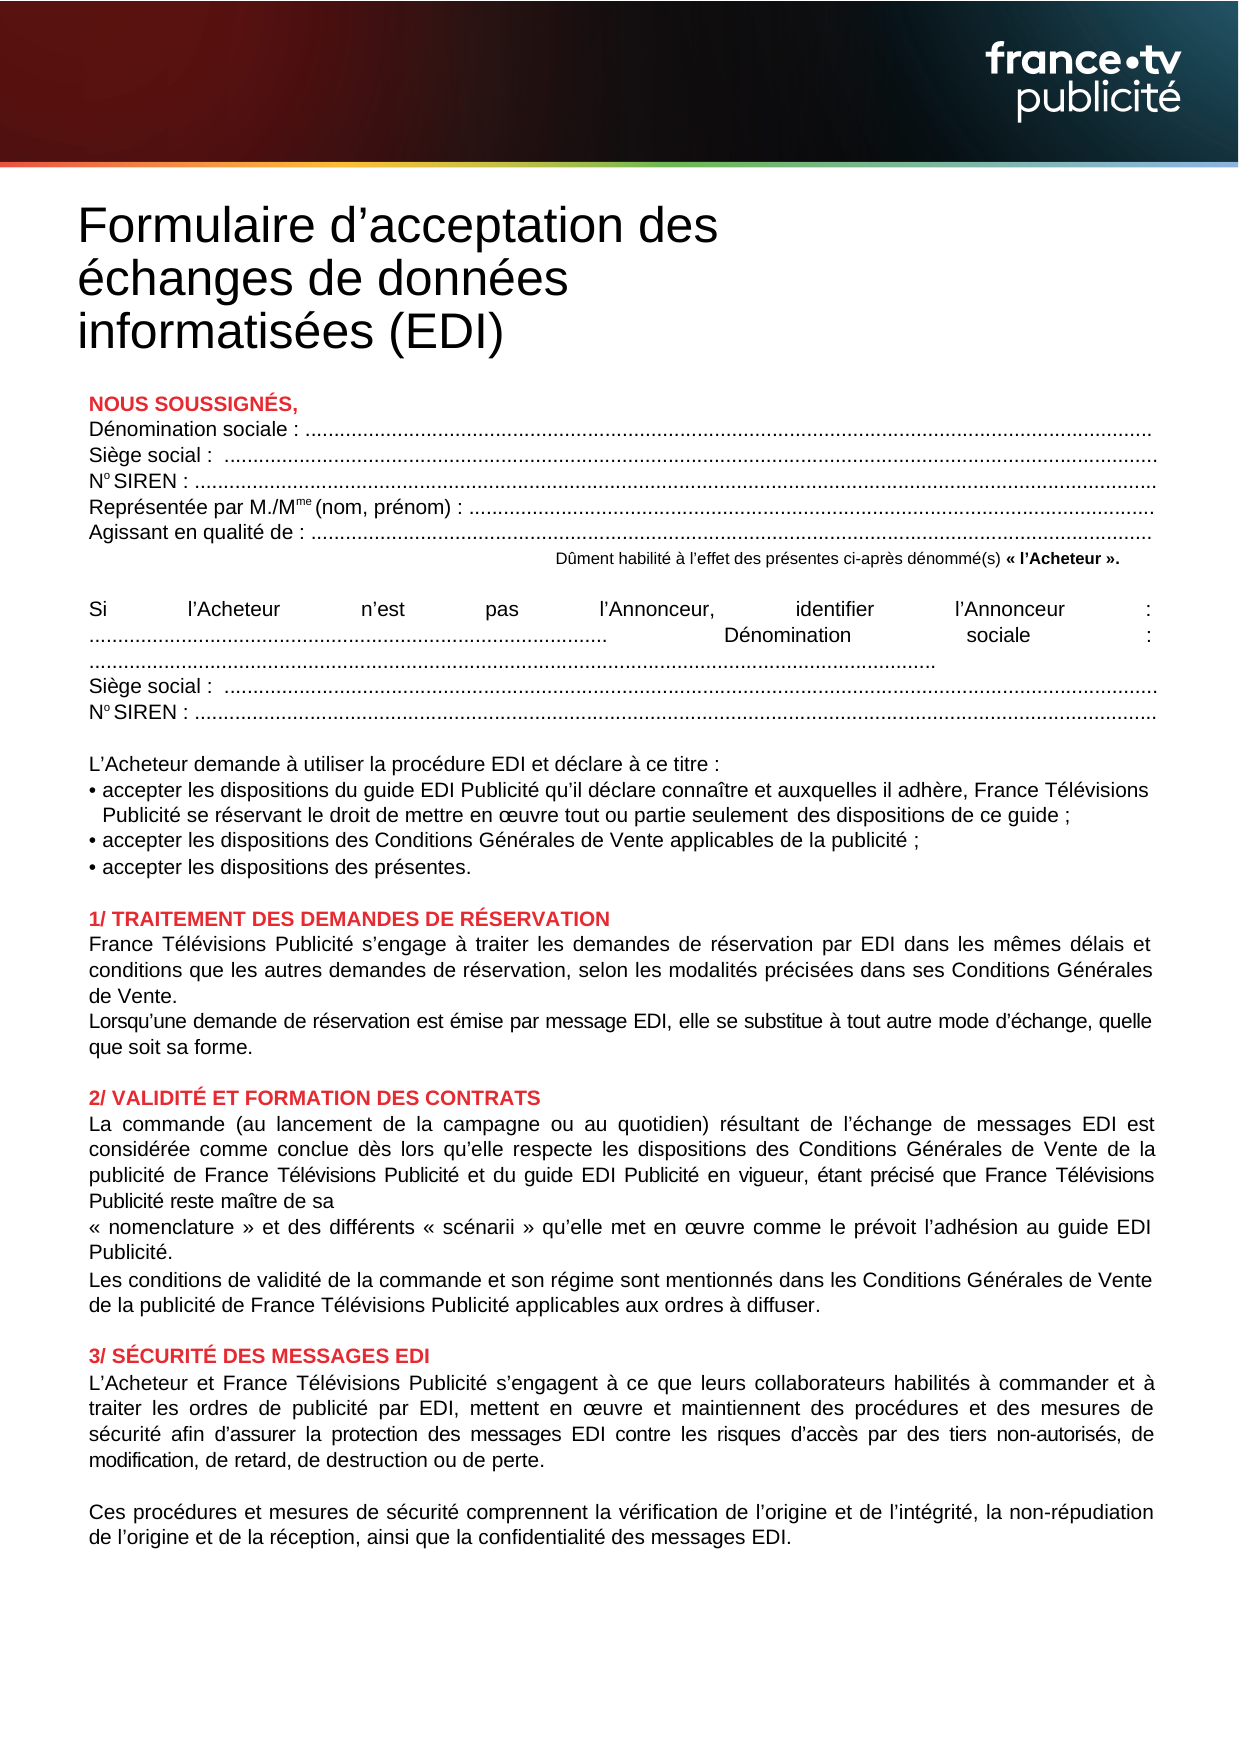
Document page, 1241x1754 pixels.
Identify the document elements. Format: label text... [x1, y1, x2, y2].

subtitle 3/ SÉCURITÉ DES MESSAGES EDI [88, 1344, 1182, 1368]
text Agissant en qualité de : .................................................................................................................................................. [88, 520, 1182, 544]
text Dénomination sociale : ................................................................................................................................................... [88, 417, 1182, 441]
subtitle 1/ TRAITEMENT DES DEMANDES DE RÉSERVATION [88, 906, 1182, 930]
text Siège social : .................................................................................................................................................................. [88, 675, 1182, 698]
text Formulaire d’acceptation des échanges de données informatisées (EDI) [77, 200, 864, 359]
text Lorsqu’une demande de réservation est émise par message EDI, elle se substitue à tout autre mode d’échange, quelle que soit sa forme. [88, 1009, 1153, 1058]
list accepter les dispositions des Conditions Générales de Vente applicables de la publicité ; [88, 828, 1182, 852]
picture [0, 1, 1239, 1642]
text No SIREN : ....................................................................................................................................................................... [88, 469, 1182, 493]
text Les conditions de validité de la commande et son régime sont mentionnés dans les Conditions Générales de Vente de la publicité de France Télévisions Publicité applicables aux ordres à diffuser. [88, 1268, 1154, 1317]
text La commande (au lancement de la campagne ou au quotidien) résultant de l’échange de messages EDI est considérée comme conclue dès lors qu’elle respecte les dispositions des Conditions Générales de Vente de la publicité de France Télévisions Publicité et du guide EDI Publicité en vigueur, étant précisé que France Télévisions Publicité reste maître de sa [88, 1111, 1156, 1213]
list accepter les dispositions du guide EDI Publicité qu’il déclare connaître et auxquelles il adhère, France Télévisions Publicité se réservant le droit de mettre en œuvre tout ou partie seulement des dispositions de ce guide ; [88, 778, 1154, 827]
text France Télévisions Publicité s’engage à traiter les demandes de réservation par EDI dans les mêmes délais et conditions que les autres demandes de réservation, selon les modalités précisées dans ses Conditions Générales de Vente. [88, 932, 1153, 1007]
text Siège social : .................................................................................................................................................................. [88, 443, 1182, 467]
subtitle 2/ VALIDITÉ ET FORMATION DES CONTRATS [88, 1086, 1182, 1110]
text L’Acheteur et France Télévisions Publicité s’engagent à ce que leurs collaborateurs habilités à commander et à traiter les ordres de publicité par EDI, mettent en œuvre et maintiennent des procédures et des mesures de sécurité afin d’assurer la protection des messages EDI contre les risques d’accès par des tiers non-autorisés, de modification, de retard, de destruction ou de perte. [88, 1370, 1155, 1472]
list accepter les dispositions des présentes. [88, 855, 1182, 879]
text « nomenclature » et des différents « scénarii » qu’elle met en œuvre comme le prévoit l’adhésion au guide EDI Publicité. [88, 1215, 1154, 1264]
subtitle NOUS SOUSSIGNÉS, [88, 392, 1182, 416]
text Ces procédures et mesures de sécurité comprennent la vérification de l’origine et de l’intégrité, la non-répudiation de l’origine et de la réception, ainsi que la confidentialité des messages EDI. [88, 1499, 1155, 1549]
text No SIREN : ....................................................................................................................................................................... [88, 700, 1182, 724]
text L’Acheteur demande à utiliser la procédure EDI et déclare à ce titre : [88, 752, 1182, 776]
text Si l’Acheteur n’est pas l’Annonceur, identifier l’Annonceur : .......................................................................................... Dénomination sociale : ................................................................................................................................................... [88, 597, 1152, 673]
text Représentée par M./Mme (nom, prénom) : ....................................................................................................................... [88, 495, 1182, 519]
text Dûment habilité à l’effet des présentes ci-après dénommé(s) « l’Acheteur ». [555, 549, 1182, 568]
